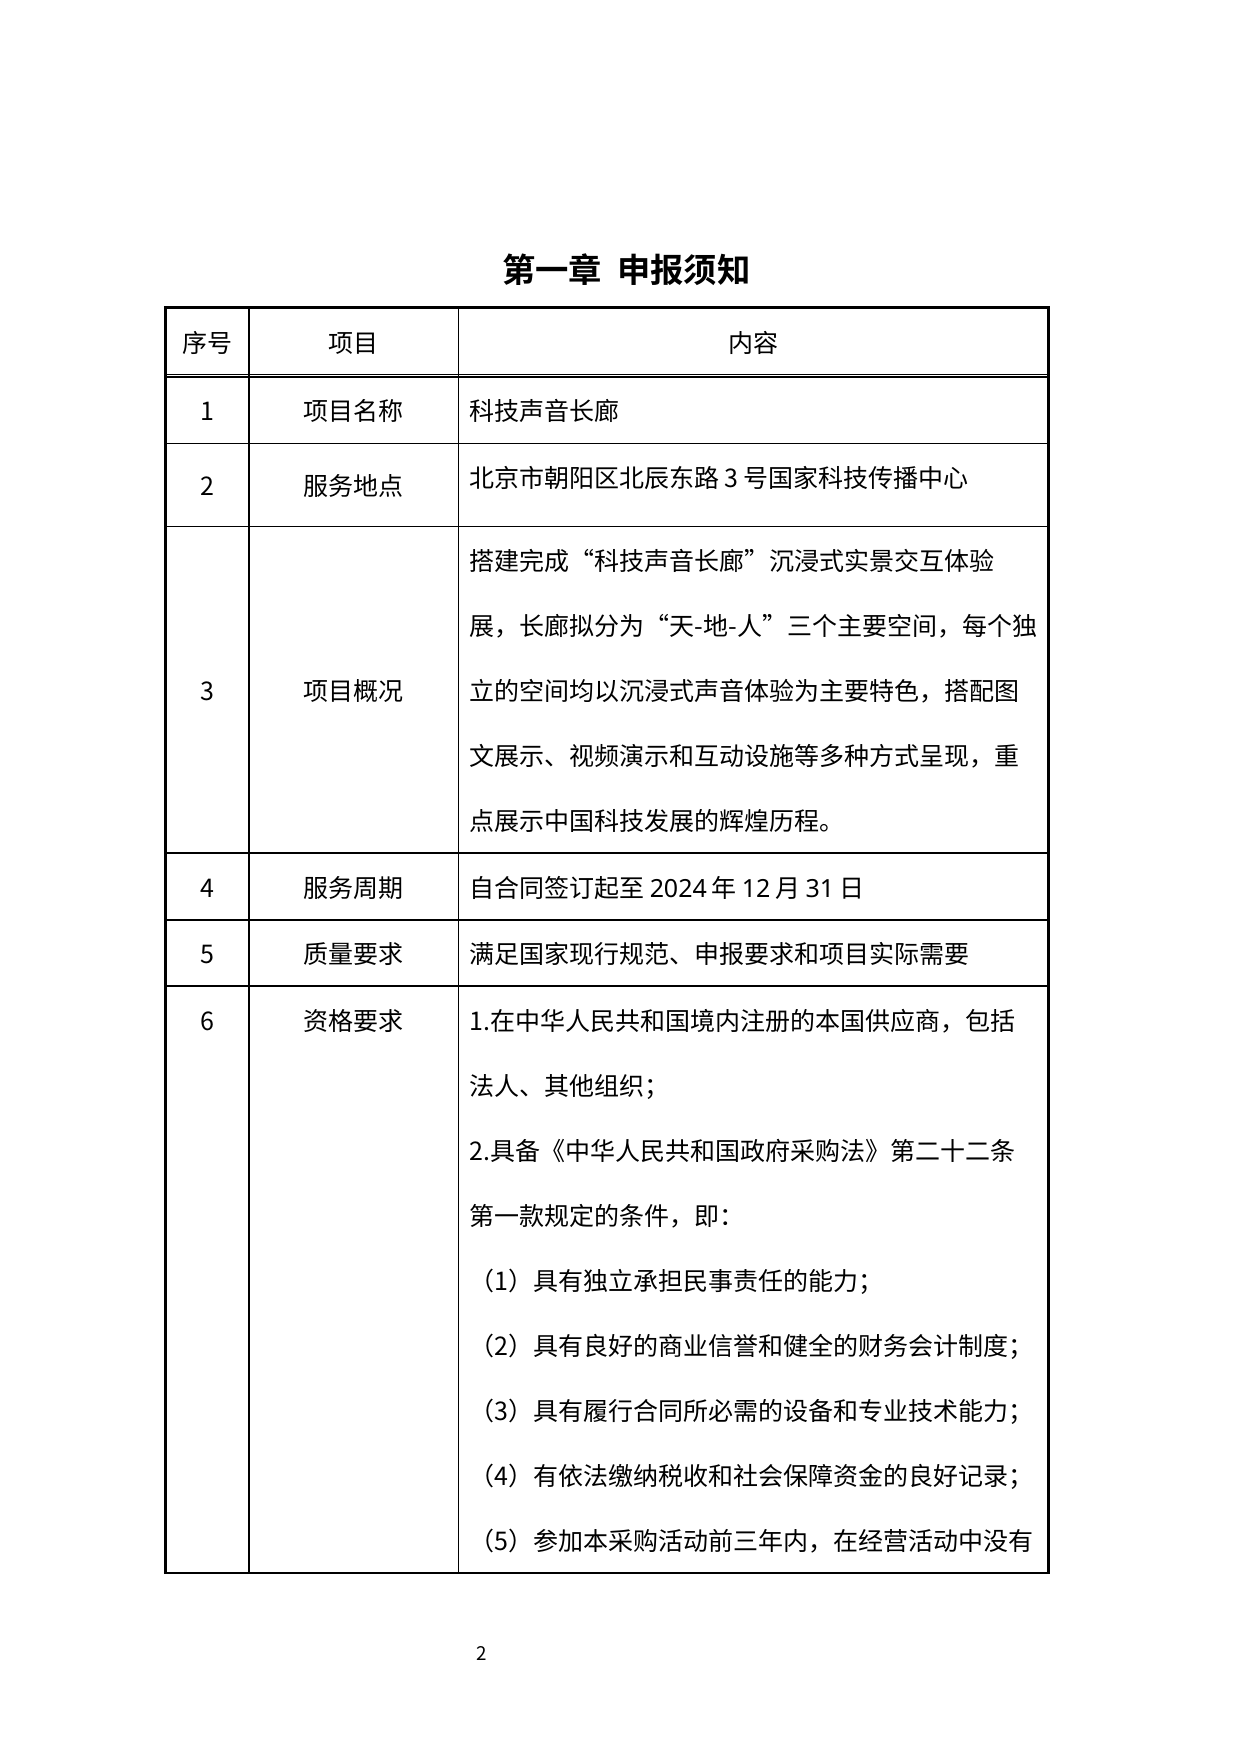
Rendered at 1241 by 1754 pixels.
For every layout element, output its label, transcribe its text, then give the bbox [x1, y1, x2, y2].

table_header 内容 [459, 309, 1047, 374]
table_cell 科技声音长廊 [459, 378, 1047, 442]
table_cell 北京市朝阳区北辰东路3号国家科技传播中心 [459, 444, 1047, 526]
table_cell 服务地点 [250, 444, 458, 526]
table_cell 项目概况 [250, 527, 458, 852]
table_cell 2 [167, 444, 248, 526]
table_cell 搭建完成“科技声音长廊”沉浸式实景交互体验展，长廊拟分为“天-地-人”三个主要空间，每个独立的空间均以沉浸式声音体验为主要特色，搭配图文展示、视频演示和互动设施等多种方式呈现，重点展示中国科技发展的辉煌历程。 [459, 527, 1047, 852]
table_header 序号 [167, 309, 248, 374]
table_cell 1 [167, 378, 248, 442]
table_cell 项目名称 [250, 378, 458, 442]
table_cell 满足国家现行规范、申报要求和项目实际需要 [459, 921, 1047, 985]
table_cell 质量要求 [250, 921, 458, 985]
table_cell 5 [167, 921, 248, 985]
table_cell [459, 987, 1047, 1572]
table_cell 自合同签订起至2024年12月31日 [459, 854, 1047, 919]
title 第一章 申报须知 [165, 235, 1087, 300]
table_cell 资格要求 [250, 987, 458, 1572]
table_cell 6 [167, 987, 248, 1572]
table_header 项目 [250, 309, 458, 374]
table_cell 3 [167, 527, 248, 852]
table_cell 4 [167, 854, 248, 919]
table_cell 服务周期 [250, 854, 458, 919]
